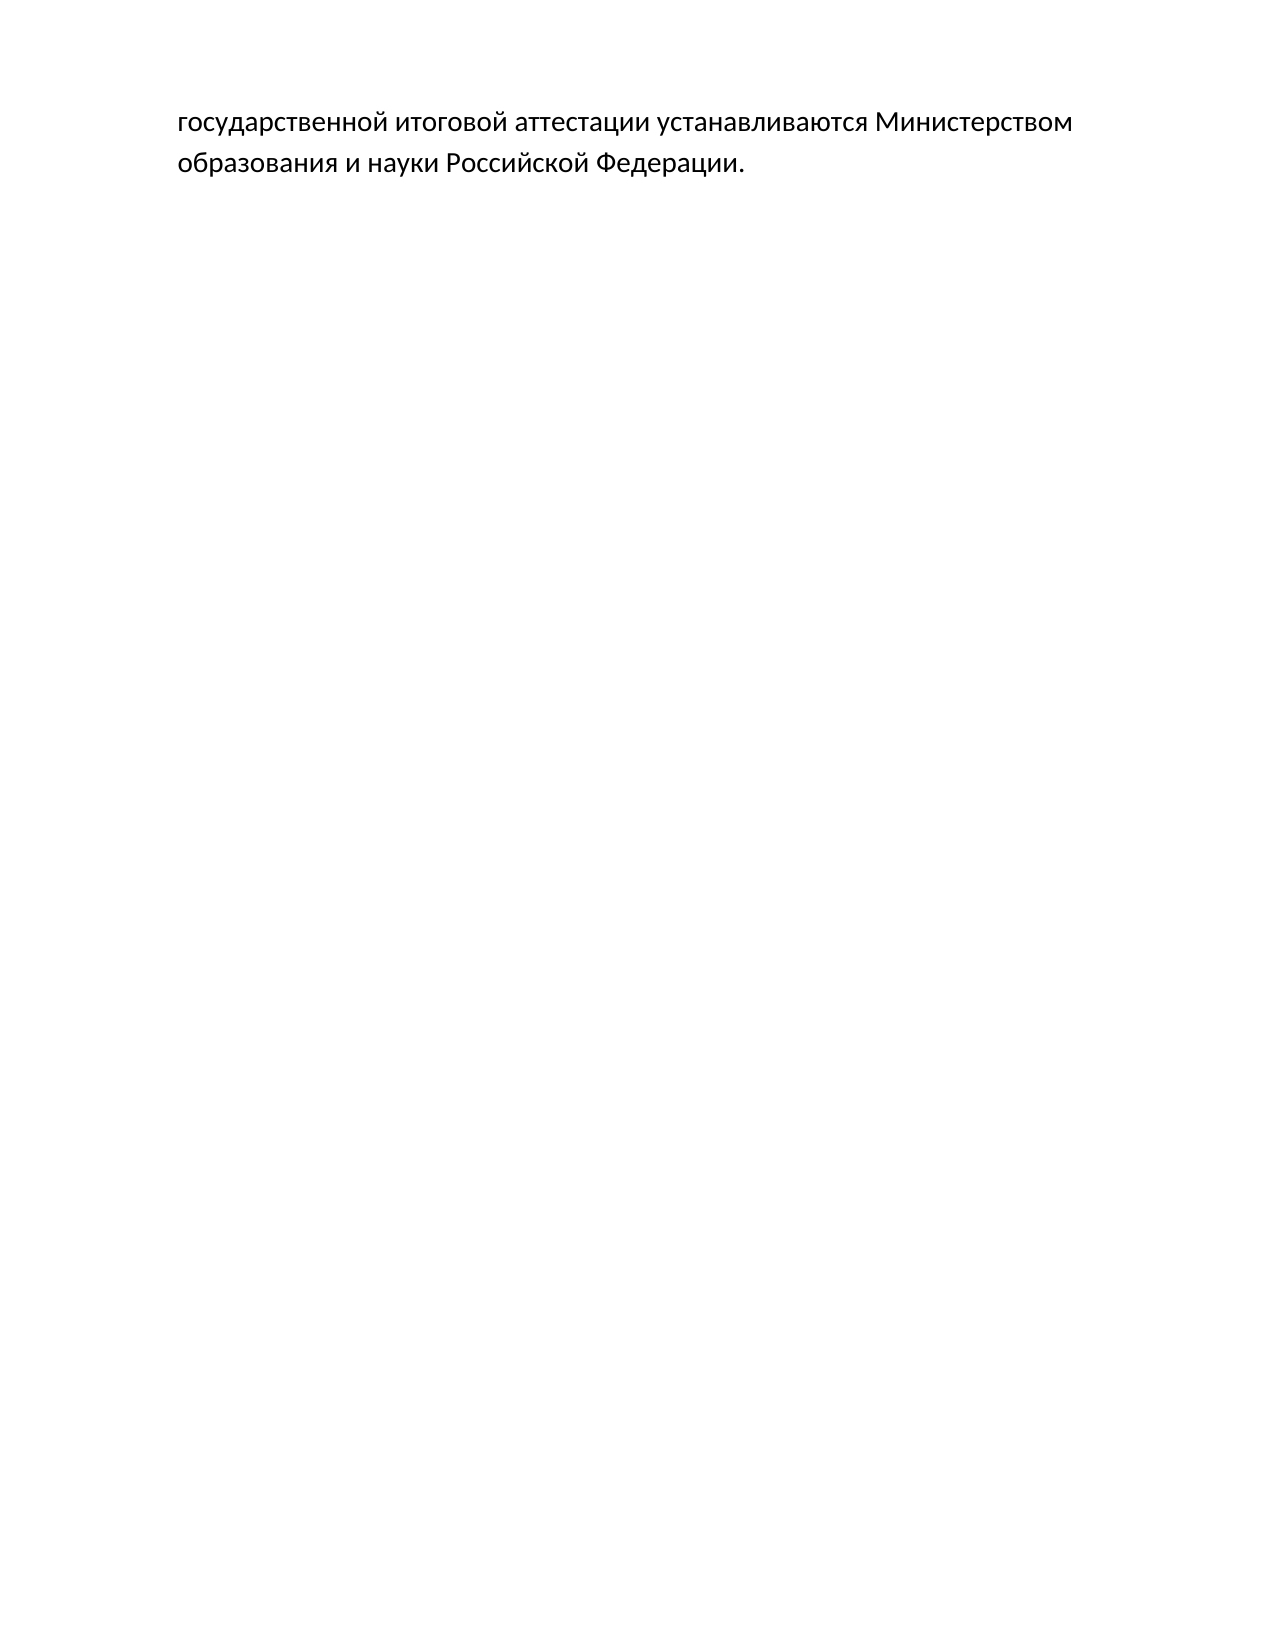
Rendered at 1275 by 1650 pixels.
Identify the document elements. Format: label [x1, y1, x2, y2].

text [177, 103, 1186, 180]
